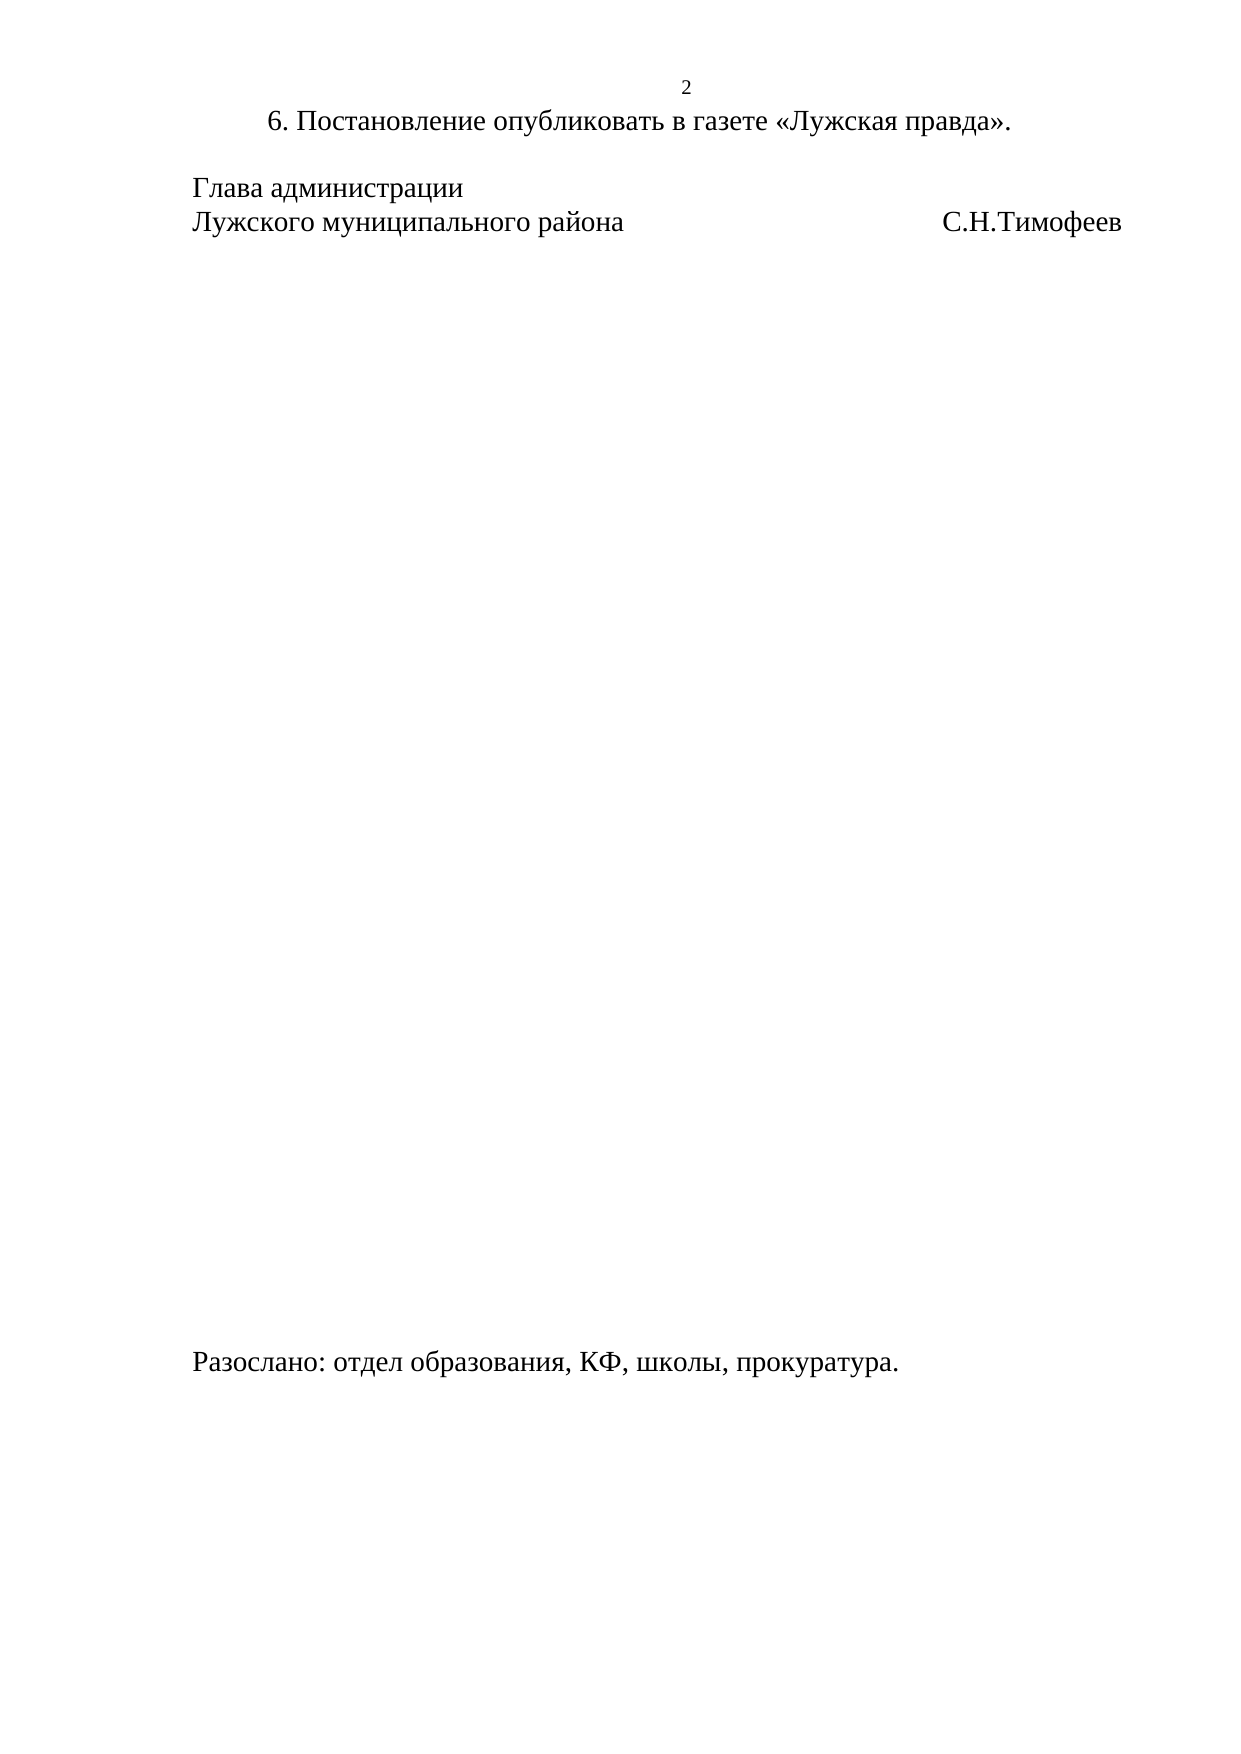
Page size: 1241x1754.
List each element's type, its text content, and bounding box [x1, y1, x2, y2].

text Разослано: отдел образования, КФ, школы, прокуратура. [192, 1344, 1181, 1378]
text 6. Постановление опубликовать в газете «Лужская правда». [192, 103, 1181, 137]
text Глава администрации [192, 171, 1181, 204]
text Лужского муниципального района С.Н.Тимофеев [192, 204, 1181, 238]
